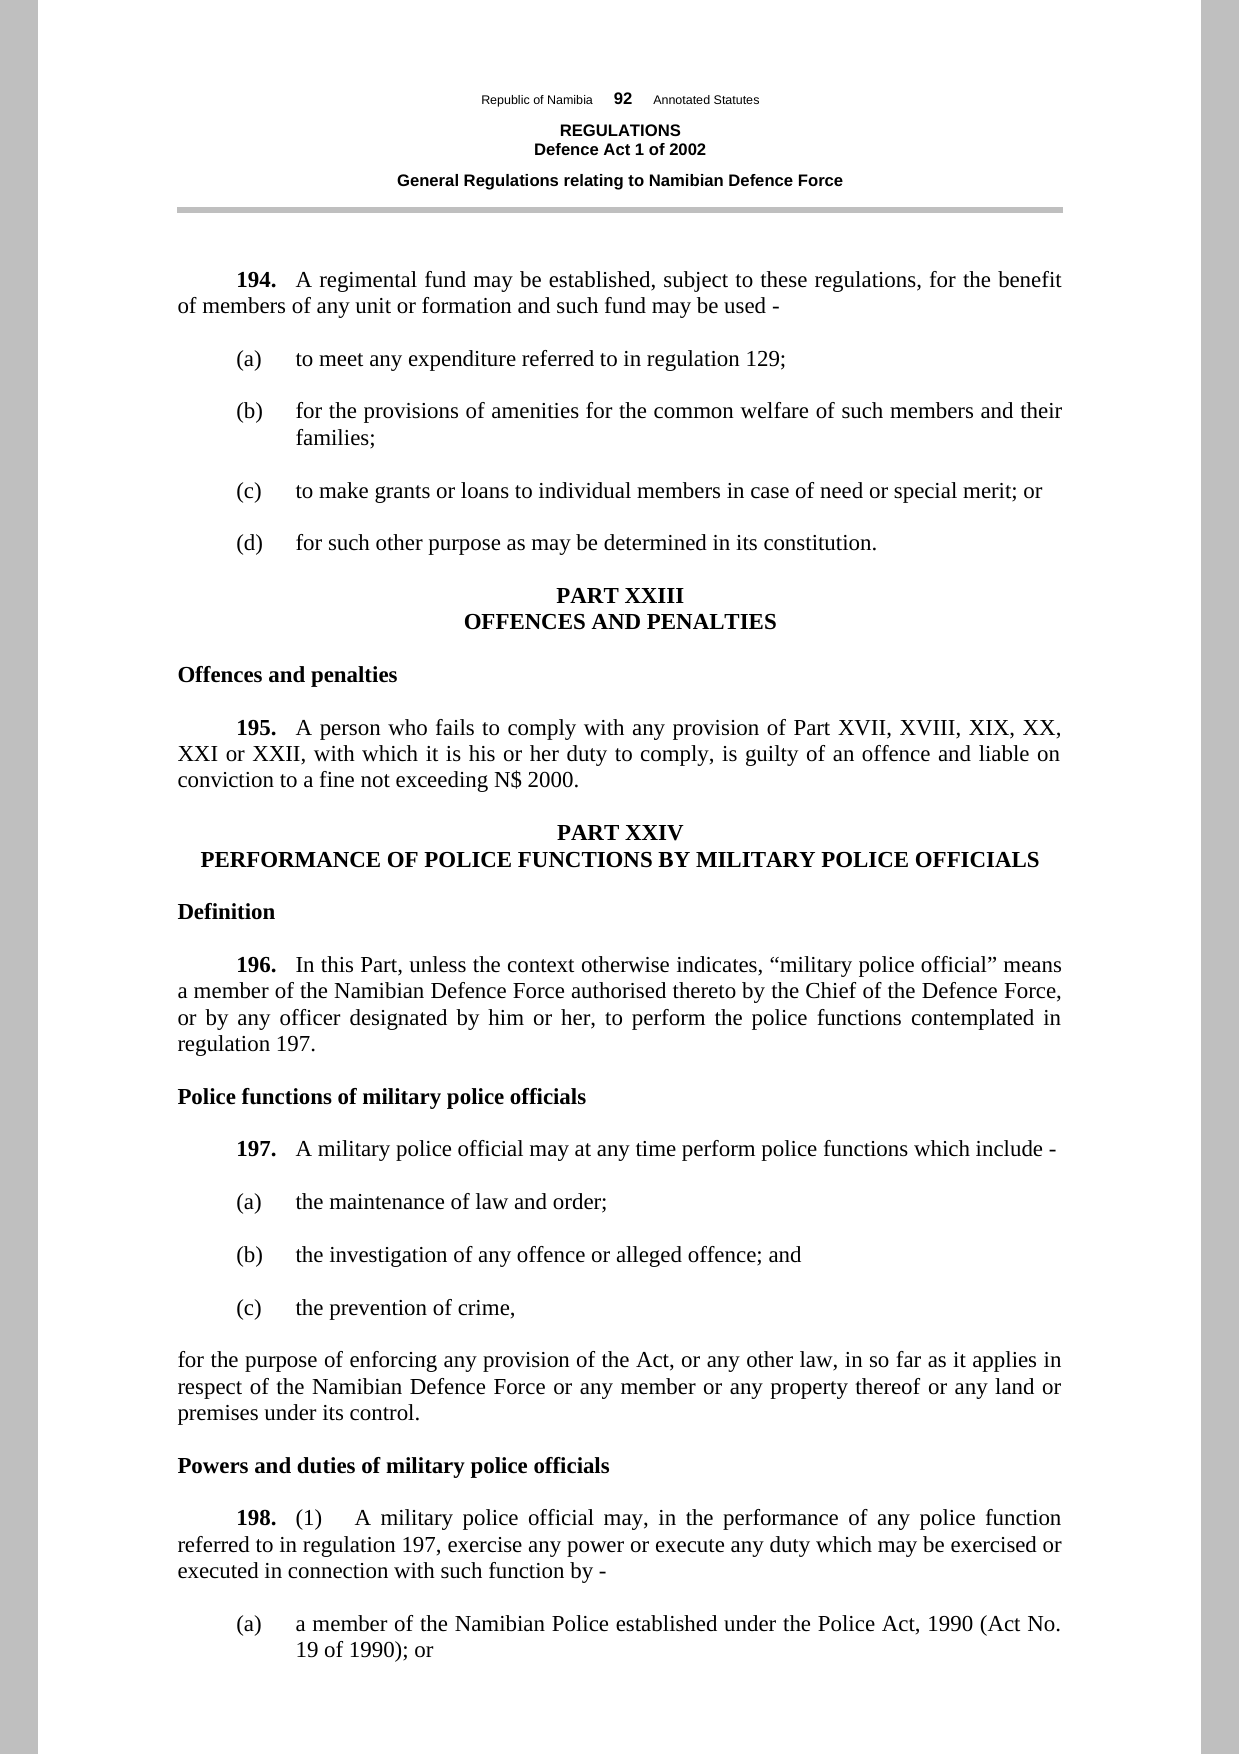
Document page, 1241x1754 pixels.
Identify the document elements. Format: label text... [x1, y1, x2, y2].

text PERFORMANCE OF POLICE FUNCTIONS BY MILITARY POLICE OFFICIALS [177, 846, 1063, 872]
text PART XXIII [177, 582, 1063, 608]
text PART XXIV [177, 819, 1063, 846]
text 197. A military police official may at any time perform police functions which include - [177, 1136, 1063, 1162]
text OFFENCES AND PENALTIES [177, 608, 1063, 635]
text (c) to make grants or loans to individual members in case of need or special merit; or [236, 477, 1063, 503]
text for the purpose of enforcing any provision of the Act, or any other law, in so far as it applies in respect of the Namibian Defence Force or any member or any property thereof or any land or premises under its control. [177, 1346, 1063, 1425]
text (d) for such other purpose as may be determined in its constitution. [236, 529, 1063, 556]
text (a) a member of the Namibian Police established under the Police Act, 1990 (Act No. 19 of 1990); or [236, 1610, 1063, 1663]
text 195. A person who fails to comply with any provision of Part XVII, XVIII, XIX, XX, XXI or XXII, with which it is his or her duty to comply, is guilty of an offence and liable on conviction to a fine not exceeding N$ 2000. [177, 714, 1063, 793]
text 198. (1) A military police official may, in the performance of any police function referred to in regulation 197, exercise any power or execute any duty which may be exercised or executed in connection with such function by - [177, 1504, 1063, 1583]
text Powers and duties of military police officials [177, 1452, 1063, 1478]
text 196. In this Part, unless the context otherwise indicates, “military police official” means a member of the Namibian Defence Force authorised thereto by the Chief of the Defence Force, or by any officer designated by him or her, to perform the police functions contemplated in regulation 197. [177, 951, 1063, 1056]
text (a) the maintenance of law and order; [236, 1188, 1063, 1214]
text (b) for the provisions of amenities for the common welfare of such members and their families; [236, 398, 1063, 450]
text (c) the prevention of crime, [236, 1294, 1063, 1320]
text Police functions of military police officials [177, 1083, 1063, 1109]
text 194. A regimental fund may be established, subject to these regulations, for the benefit of members of any unit or formation and such fund may be used - [177, 266, 1063, 318]
text (b) the investigation of any offence or alleged offence; and [236, 1241, 1063, 1267]
text Definition [177, 898, 1063, 925]
text Offences and penalties [177, 661, 1063, 687]
text (a) to meet any expenditure referred to in regulation 129; [236, 345, 1063, 371]
